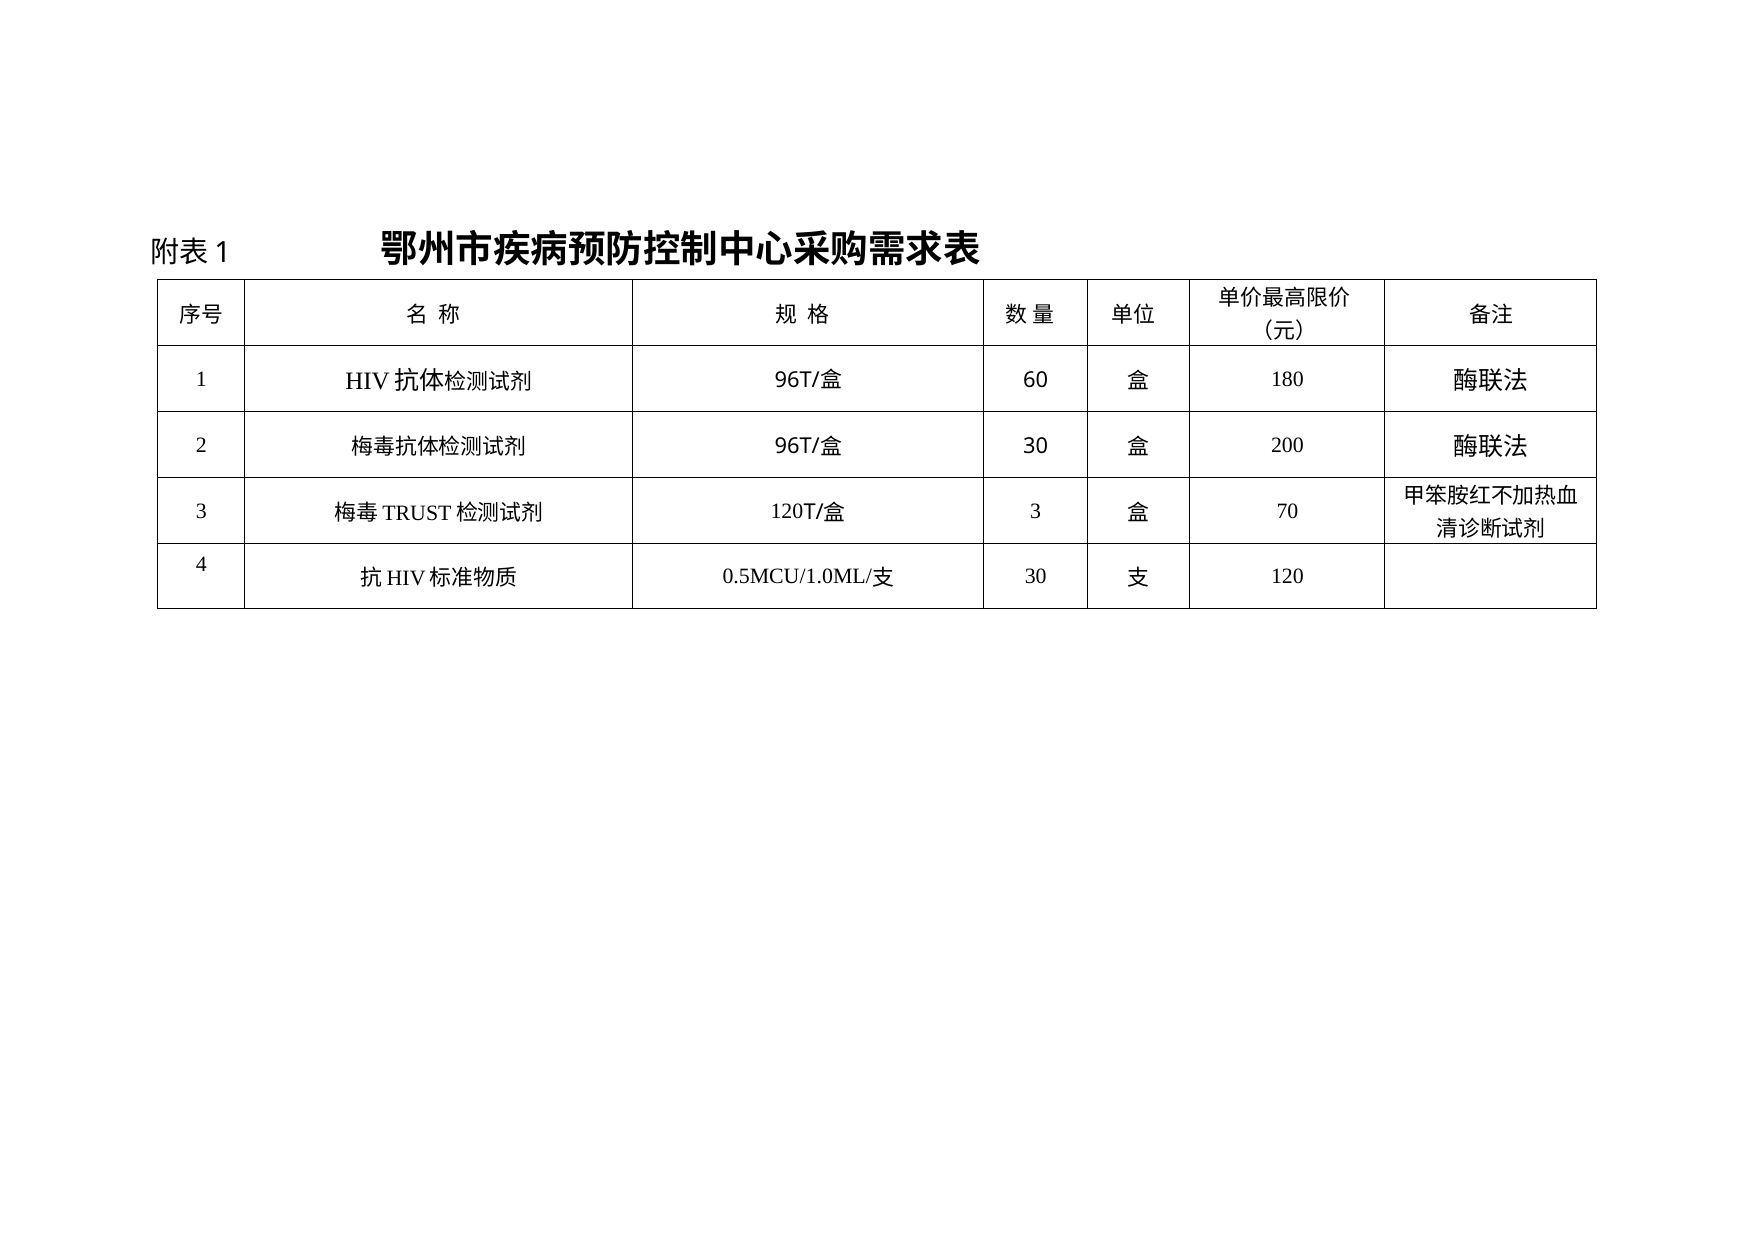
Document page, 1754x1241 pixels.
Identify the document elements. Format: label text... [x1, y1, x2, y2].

table_cell 2 [158, 412, 244, 477]
table_cell 180 [1190, 346, 1384, 411]
table_cell 甲笨胺红不加热血清诊断试剂 [1385, 478, 1596, 543]
table_cell 96T/盒 [633, 346, 983, 411]
table_cell HIV抗体检测试剂 [245, 346, 632, 411]
table_cell 3 [158, 478, 244, 543]
table_header 数 量 [984, 280, 1087, 345]
table_header 名 称 [245, 280, 632, 345]
table_cell 30 [984, 544, 1087, 608]
table_cell 120T/盒 [633, 478, 983, 543]
table_cell 盒 [1088, 478, 1189, 543]
table_cell 酶联法 [1385, 346, 1596, 411]
table_cell 120 [1190, 544, 1384, 608]
table_cell 梅毒抗体检测试剂 [245, 412, 632, 477]
table_cell 1 [158, 346, 244, 411]
table_cell 盒 [1088, 412, 1189, 477]
table_cell 梅毒TRUST检测试剂 [245, 478, 632, 543]
table_header 单位 [1088, 280, 1189, 345]
table_cell 酶联法 [1385, 412, 1596, 477]
table_header 单价最高限价（元） [1190, 280, 1384, 345]
table_header 序号 [158, 280, 244, 345]
text 附表1 鄂州市疾病预防控制中心采购需求表 [150, 214, 1604, 279]
table_cell 支 [1088, 544, 1189, 608]
table_cell 4 [158, 544, 244, 608]
table_cell 70 [1190, 478, 1384, 543]
table_cell [1385, 544, 1596, 608]
table_cell 0.5MCU/1.0ML/支 [633, 544, 983, 608]
table_cell 200 [1190, 412, 1384, 477]
table_header 规 格 [633, 280, 983, 345]
table_cell 3 [984, 478, 1087, 543]
table_cell 96T/盒 [633, 412, 983, 477]
table_cell 抗HIV标准物质 [245, 544, 632, 608]
table_cell 盒 [1088, 346, 1189, 411]
table_header 备注 [1385, 280, 1596, 345]
table_cell 30 [984, 412, 1087, 477]
table_cell 60 [984, 346, 1087, 411]
